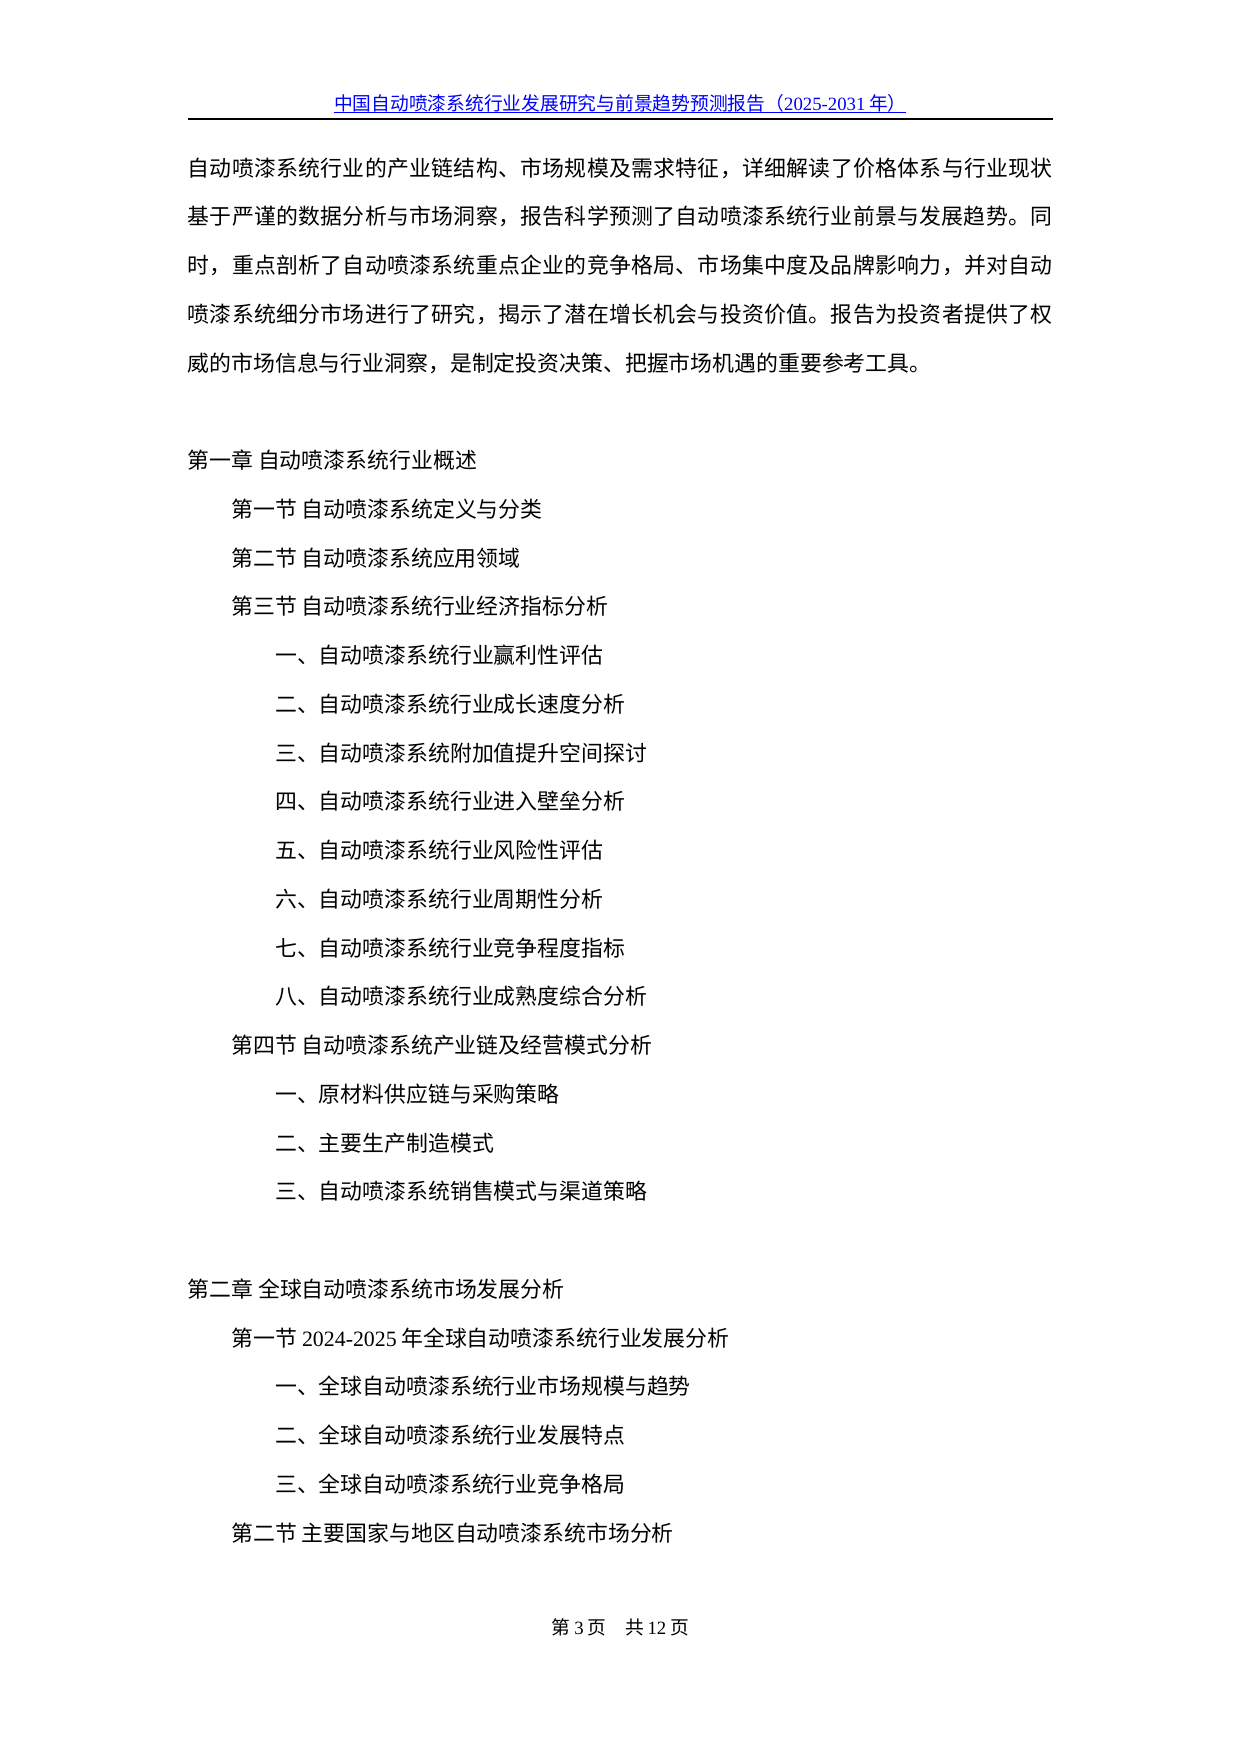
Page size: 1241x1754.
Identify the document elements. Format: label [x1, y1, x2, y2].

text [187, 150, 1053, 1548]
